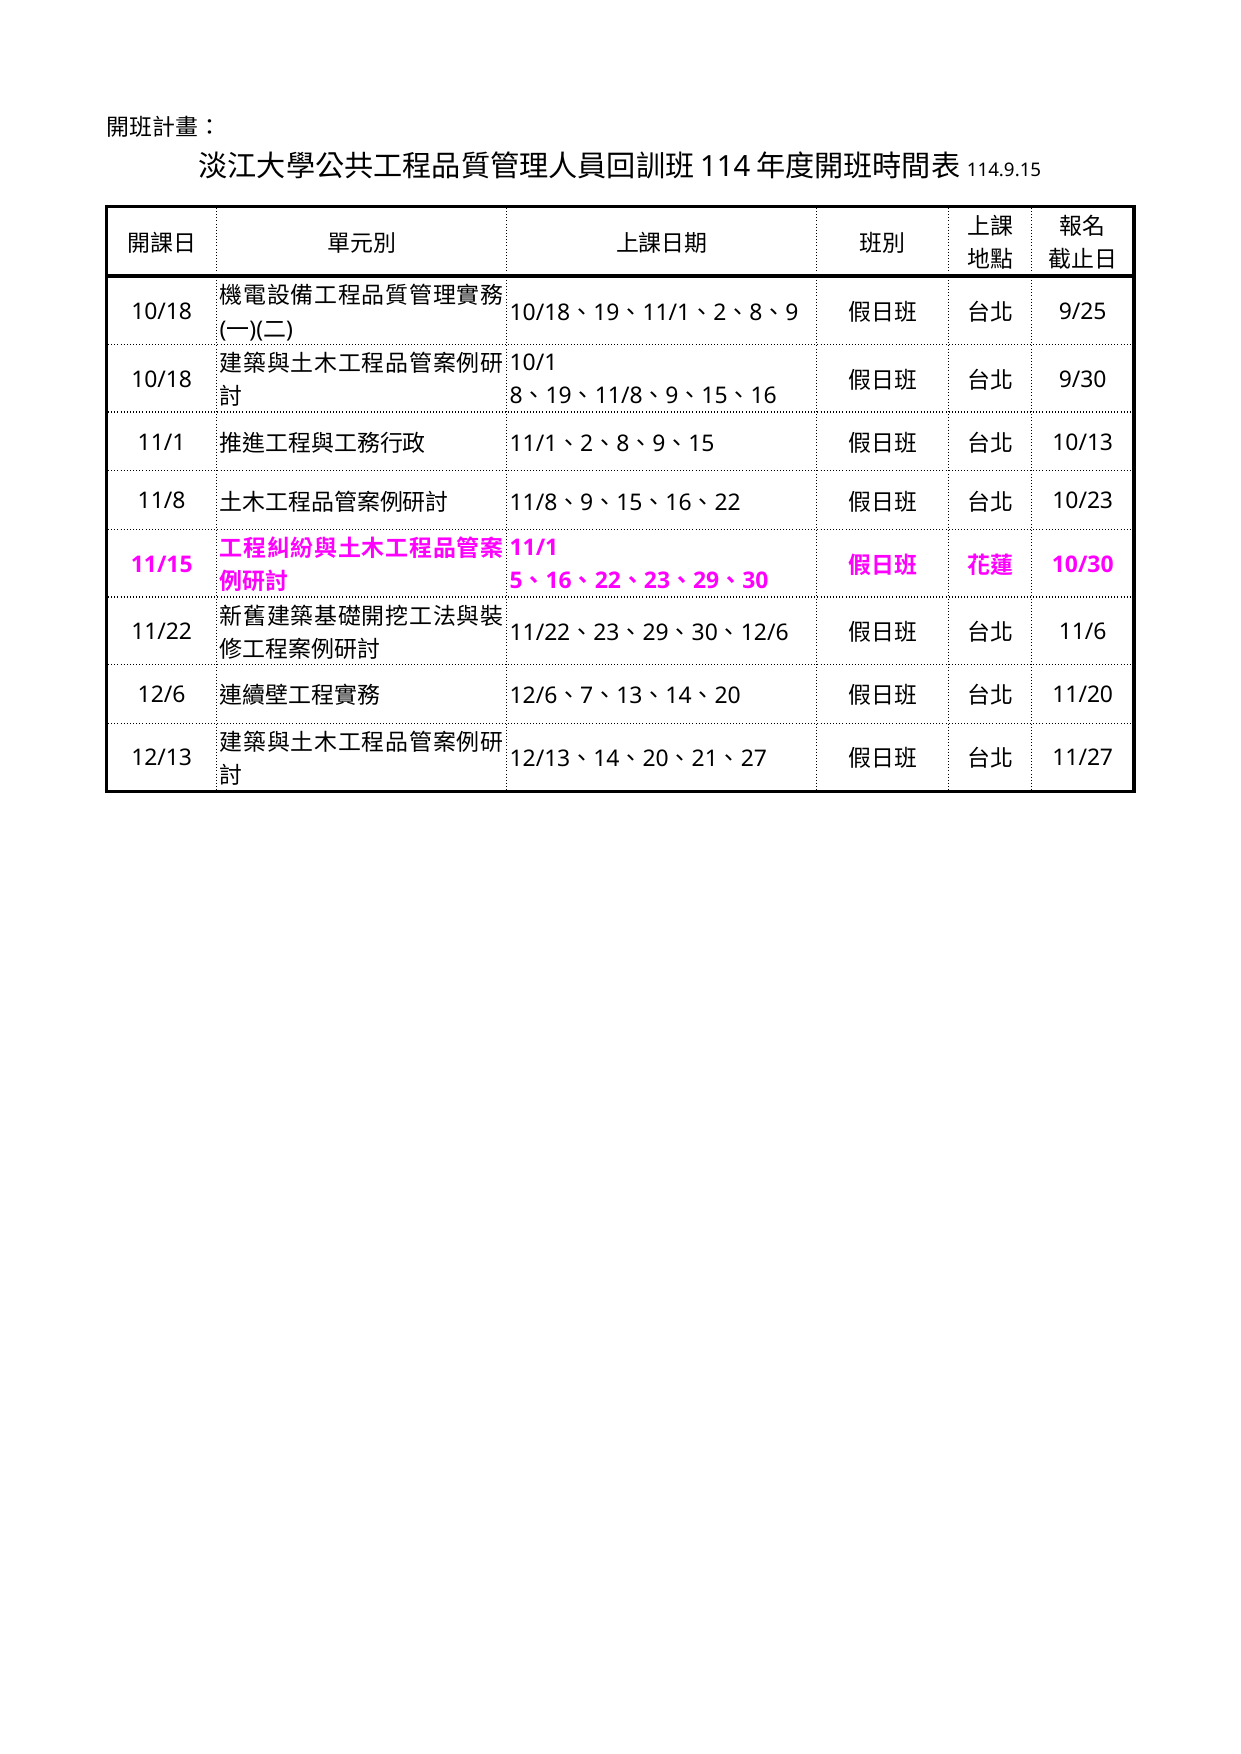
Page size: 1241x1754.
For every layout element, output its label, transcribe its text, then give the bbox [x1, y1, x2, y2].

text 開班計畫： [106, 109, 1134, 142]
table_cell 假日班 [817, 596, 948, 664]
table_cell 12/6、7、13、14、20 [506, 664, 817, 723]
table_cell 台北 [948, 723, 1031, 790]
table_cell 花蓮 [948, 529, 1031, 596]
table_cell 假日班 [817, 529, 948, 596]
table_header 單元別 [216, 208, 506, 274]
table_cell 台北 [948, 411, 1031, 470]
table_cell 台北 [948, 596, 1031, 664]
table_cell 建築與土木工程品管案例研討 [216, 723, 506, 790]
table_cell 12/13、14、20、21、27 [506, 723, 817, 790]
table_header 班別 [817, 208, 948, 274]
table_cell 10/30 [1031, 529, 1132, 596]
table_cell 11/22 [108, 596, 216, 664]
table_cell 台北 [948, 470, 1031, 529]
table_cell 建築與土木工程品管案例研討 [216, 344, 506, 411]
table_cell 台北 [948, 344, 1031, 411]
table_cell 台北 [948, 664, 1031, 723]
text 淡江大學公共工程品質管理人員回訓班114年度開班時間表 114.9.15 [105, 142, 1134, 185]
table_cell 假日班 [817, 470, 948, 529]
table_cell 12/13 [108, 723, 216, 790]
table_cell 新舊建築基礎開挖工法與裝修工程案例研討 [216, 596, 506, 664]
table_cell 11/1、2、8、9、15 [506, 411, 817, 470]
table_cell 工程糾紛與土木工程品管案例研討 [216, 529, 506, 596]
table_cell 9/30 [1031, 344, 1132, 411]
table_cell 假日班 [817, 278, 948, 344]
table_cell 假日班 [817, 723, 948, 790]
table_cell 10/18 [108, 344, 216, 411]
table_cell 11/15、16、22、23、29、30 [506, 529, 817, 596]
table_cell 11/15 [108, 529, 216, 596]
table_header 報名 截止日 [1031, 208, 1132, 274]
table_header 上課日期 [506, 208, 817, 274]
table_cell 假日班 [817, 664, 948, 723]
table_header 開課日 [108, 208, 216, 274]
table_cell 11/20 [1031, 664, 1132, 723]
table_cell 台北 [948, 278, 1031, 344]
table_cell 11/8 [108, 470, 216, 529]
table_cell 連續壁工程實務 [216, 664, 506, 723]
table_cell 假日班 [817, 411, 948, 470]
table_cell 11/27 [1031, 723, 1132, 790]
table_header 上課 地點 [948, 208, 1031, 274]
table_cell 10/23 [1031, 470, 1132, 529]
table_cell 10/18、19、11/8、9、15、16 [506, 344, 817, 411]
table_cell 10/13 [1031, 411, 1132, 470]
table_cell 假日班 [817, 344, 948, 411]
table_cell 11/1 [108, 411, 216, 470]
table_cell 推進工程與工務行政 [216, 411, 506, 470]
table_cell 12/6 [108, 664, 216, 723]
table_cell 10/18 [108, 278, 216, 344]
table_cell 11/8、9、15、16、22 [506, 470, 817, 529]
table_cell 11/6 [1031, 596, 1132, 664]
table_cell 10/18、19、11/1、2、8、9 [506, 278, 817, 344]
table_cell 11/22、23、29、30、12/6 [506, 596, 817, 664]
table_cell 9/25 [1031, 278, 1132, 344]
table_cell 土木工程品管案例研討 [216, 470, 506, 529]
table_cell 機電設備工程品質管理實務(一)(二) [216, 278, 506, 344]
